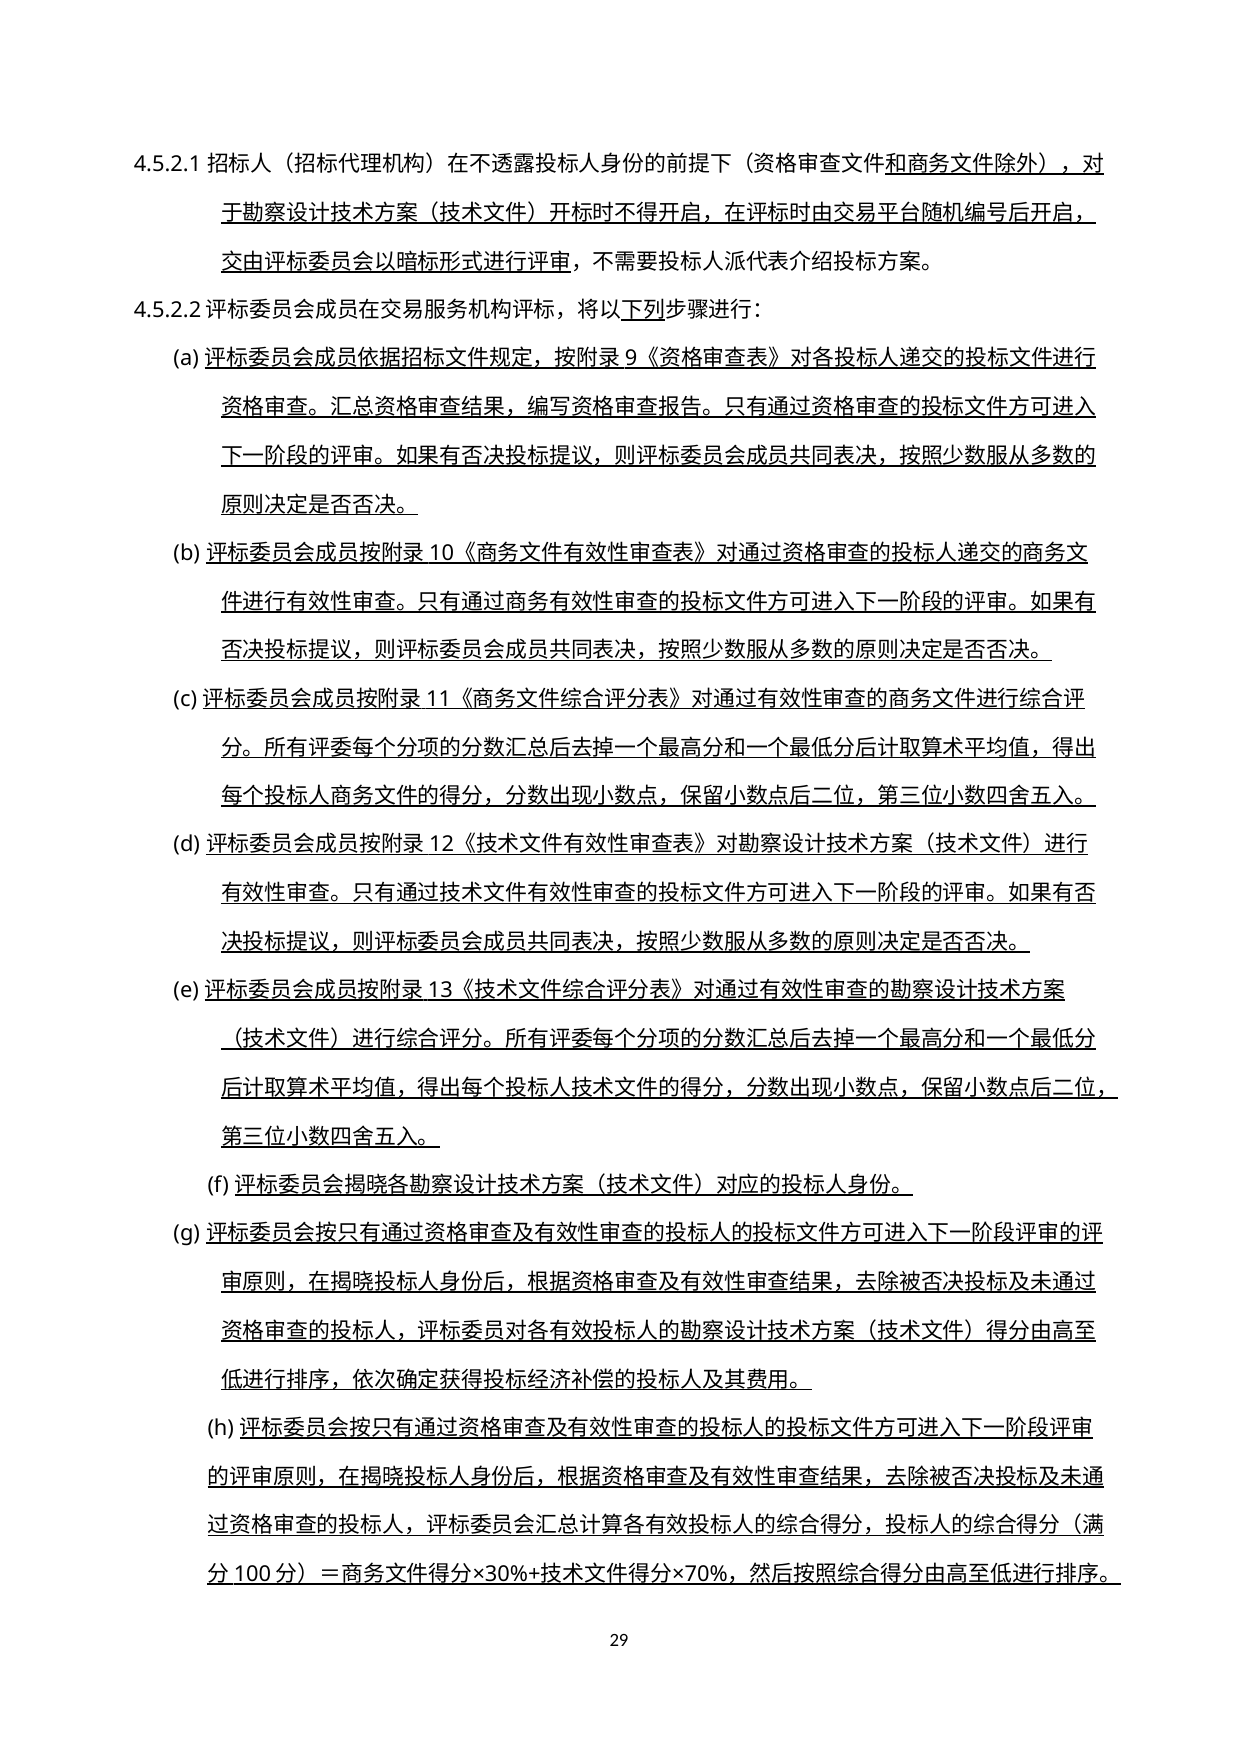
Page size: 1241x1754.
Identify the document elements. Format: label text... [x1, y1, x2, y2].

text (f) 评标委员会揭晓各勘察设计技术方案（技术文件）对应的投标人身份。 [207, 1167, 1104, 1199]
text (b) 评标委员会成员按附录10《商务文件有效性审查表》对通过资格审查的投标人递交的商务文件进行有效性审查。只有通过商务有效性审查的投标文件方可进入下一阶段的评审。如果有否决投标提议，则评标委员会成员共同表决，按照少数服从多数的原则决定是否否决。 [133, 534, 1104, 664]
text (a) 评标委员会成员依据招标文件规定，按附录9《资格审查表》对各投标人递交的投标文件进行资格审查。汇总资格审查结果，编写资格审查报告。只有通过资格审查的投标文件方可进入下一阶段的评审。如果有否决投标提议，则评标委员会成员共同表决，按照少数服从多数的原则决定是否否决。 [133, 340, 1104, 519]
text 4.5.2.2评标委员会成员在交易服务机构评标，将以下列步骤进行： [133, 292, 1104, 324]
text (c) 评标委员会成员按附录11《商务文件综合评分表》对通过有效性审查的商务文件进行综合评分。所有评委每个分项的分数汇总后去掉一个最高分和一个最低分后计取算术平均值，得出每个投标人商务文件的得分，分数出现小数点，保留小数点后二位，第三位小数四舍五入。 [133, 680, 1104, 810]
text (d) 评标委员会成员按附录12《技术文件有效性审查表》对勘察设计技术方案（技术文件）进行有效性审查。只有通过技术文件有效性审查的投标文件方可进入下一阶段的评审。如果有否决投标提议，则评标委员会成员共同表决，按照少数服从多数的原则决定是否否决。 [133, 826, 1104, 956]
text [207, 1536, 1104, 1583]
text (g) 评标委员会按只有通过资格审查及有效性审查的投标人的投标文件方可进入下一阶段评审的评审原则，在揭晓投标人身份后，根据资格审查及有效性审查结果，去除被否决投标及未通过资格审查的投标人，评标委员对各有效投标人的勘察设计技术方案（技术文件）得分由高至低进行排序，依次确定获得投标经济补偿的投标人及其费用。 [133, 1215, 1104, 1394]
text (e) 评标委员会成员按附录13《技术文件综合评分表》对通过有效性审查的勘察设计技术方案（技术文件）进行综合评分。所有评委每个分项的分数汇总后去掉一个最高分和一个最低分后计取算术平均值，得出每个投标人技术文件的得分，分数出现小数点，保留小数点后二位，第三位小数四舍五入。 [133, 972, 1104, 1151]
text 4.5.2.1 招标人（招标代理机构）在不透露投标人身份的前提下（资格审查文件和商务文件除外），对于勘察设计技术方案（技术文件）开标时不得开启，在评标时由交易平台随机编号后开启，交由评标委员会以暗标形式进行评审，不需要投标人派代表介绍投标方案。 [133, 146, 1104, 276]
